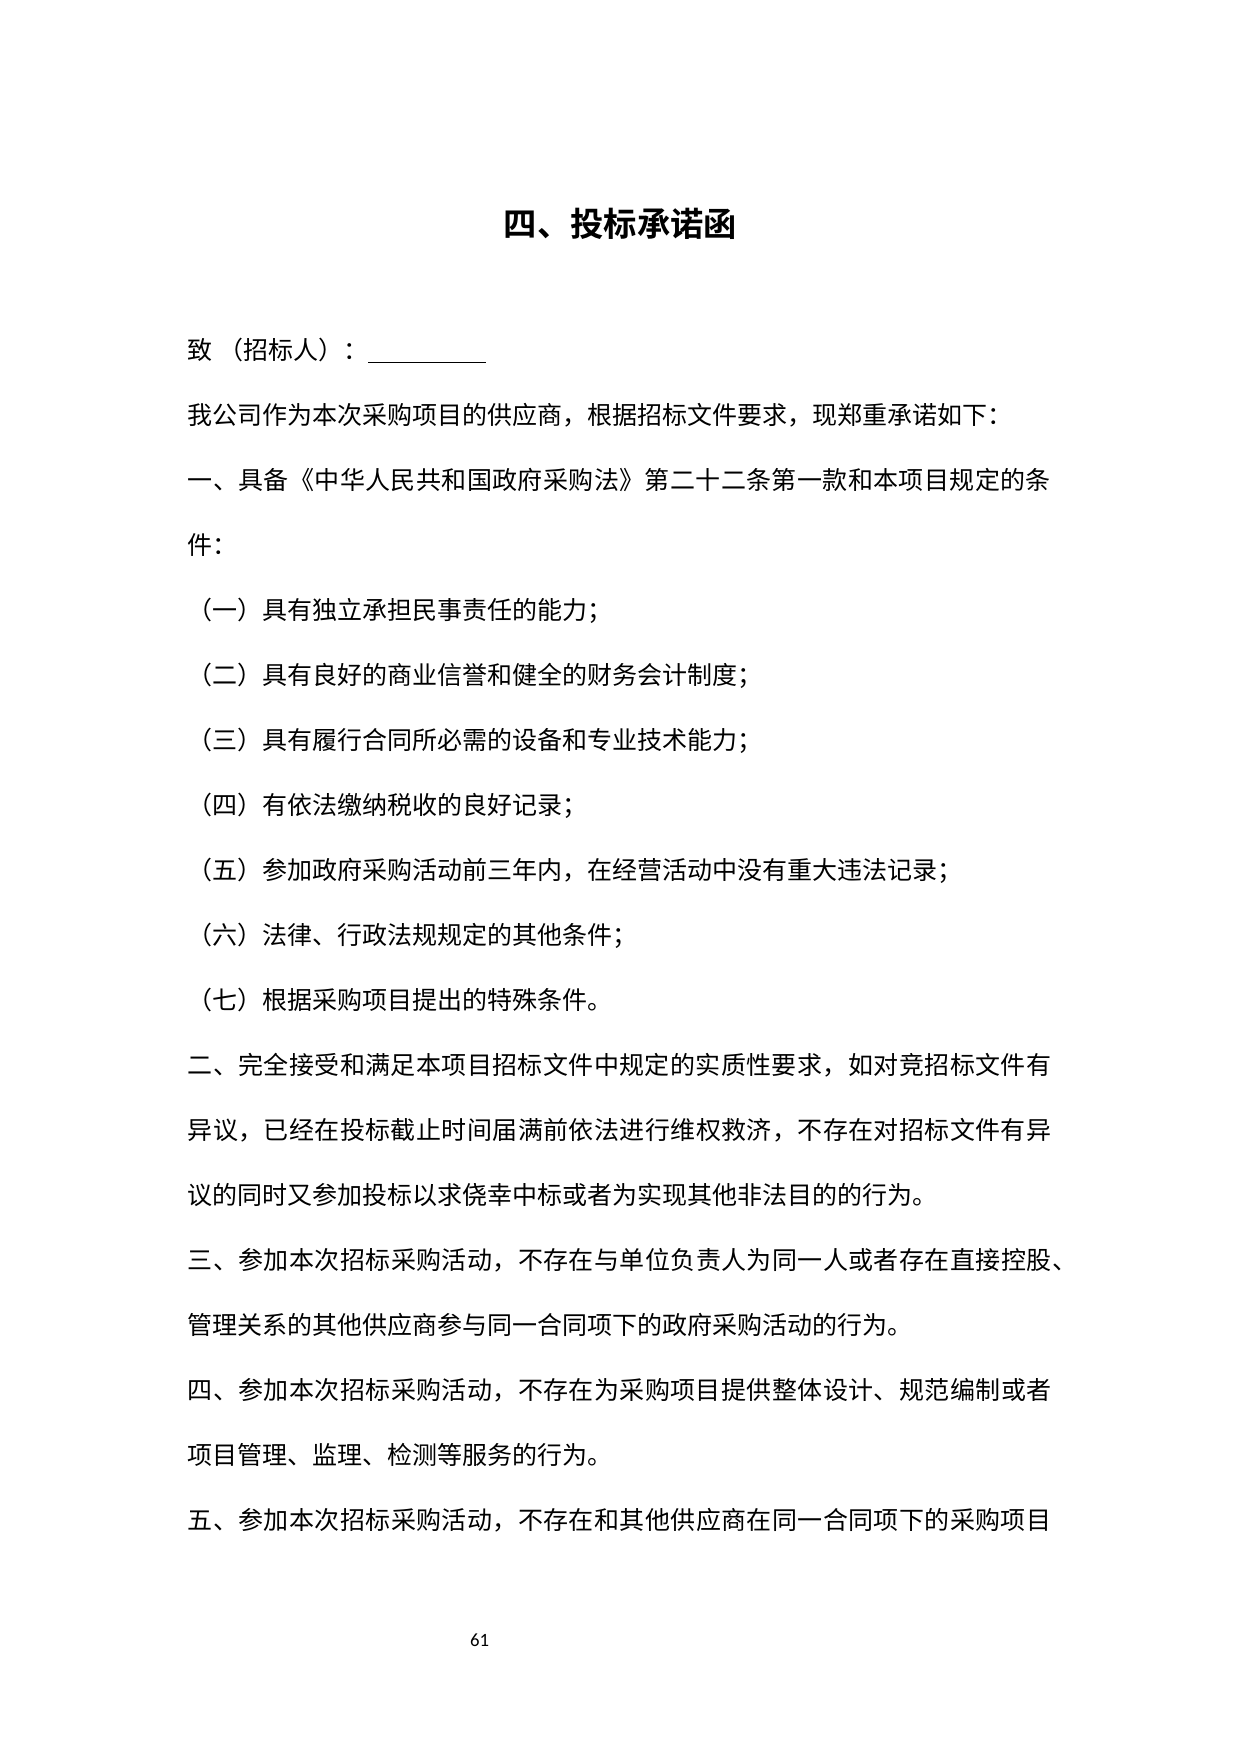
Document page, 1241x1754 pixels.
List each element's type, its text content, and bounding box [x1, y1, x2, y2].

text （七）根据采购项目提出的特殊条件。 [187, 966, 1053, 1031]
text 三、参加本次招标采购活动，不存在与单位负责人为同一人或者存在直接控股、管理关系的其他供应商参与同一合同项下的政府采购活动的行为。 [187, 1226, 1053, 1356]
text （六）法律、行政法规规定的其他条件； [187, 901, 1053, 966]
text （三）具有履行合同所必需的设备和专业技术能力； [187, 706, 1053, 771]
text 四、投标承诺函 [187, 189, 1053, 254]
text （二）具有良好的商业信誉和健全的财务会计制度； [187, 641, 1053, 706]
text （一）具有独立承担民事责任的能力； [187, 576, 1053, 641]
text 四、参加本次招标采购活动，不存在为采购项目提供整体设计、规范编制或者项目管理、监理、检测等服务的行为。 [187, 1356, 1053, 1486]
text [187, 1486, 1053, 1551]
text （四）有依法缴纳税收的良好记录； [187, 771, 1053, 836]
text 一、具备《中华人民共和国政府采购法》第二十二条第一款和本项目规定的条件： [187, 446, 1053, 576]
text 我公司作为本次采购项目的供应商，根据招标文件要求，现郑重承诺如下： [187, 381, 1053, 446]
text 二、完全接受和满足本项目招标文件中规定的实质性要求，如对竞招标文件有异议，已经在投标截止时间届满前依法进行维权救济，不存在对招标文件有异议的同时又参加投标以求侥幸中标或者为实现其他非法目的的行为。 [187, 1031, 1053, 1226]
text （五）参加政府采购活动前三年内，在经营活动中没有重大违法记录； [187, 836, 1053, 901]
text 致 （招标人）： [187, 316, 1053, 381]
